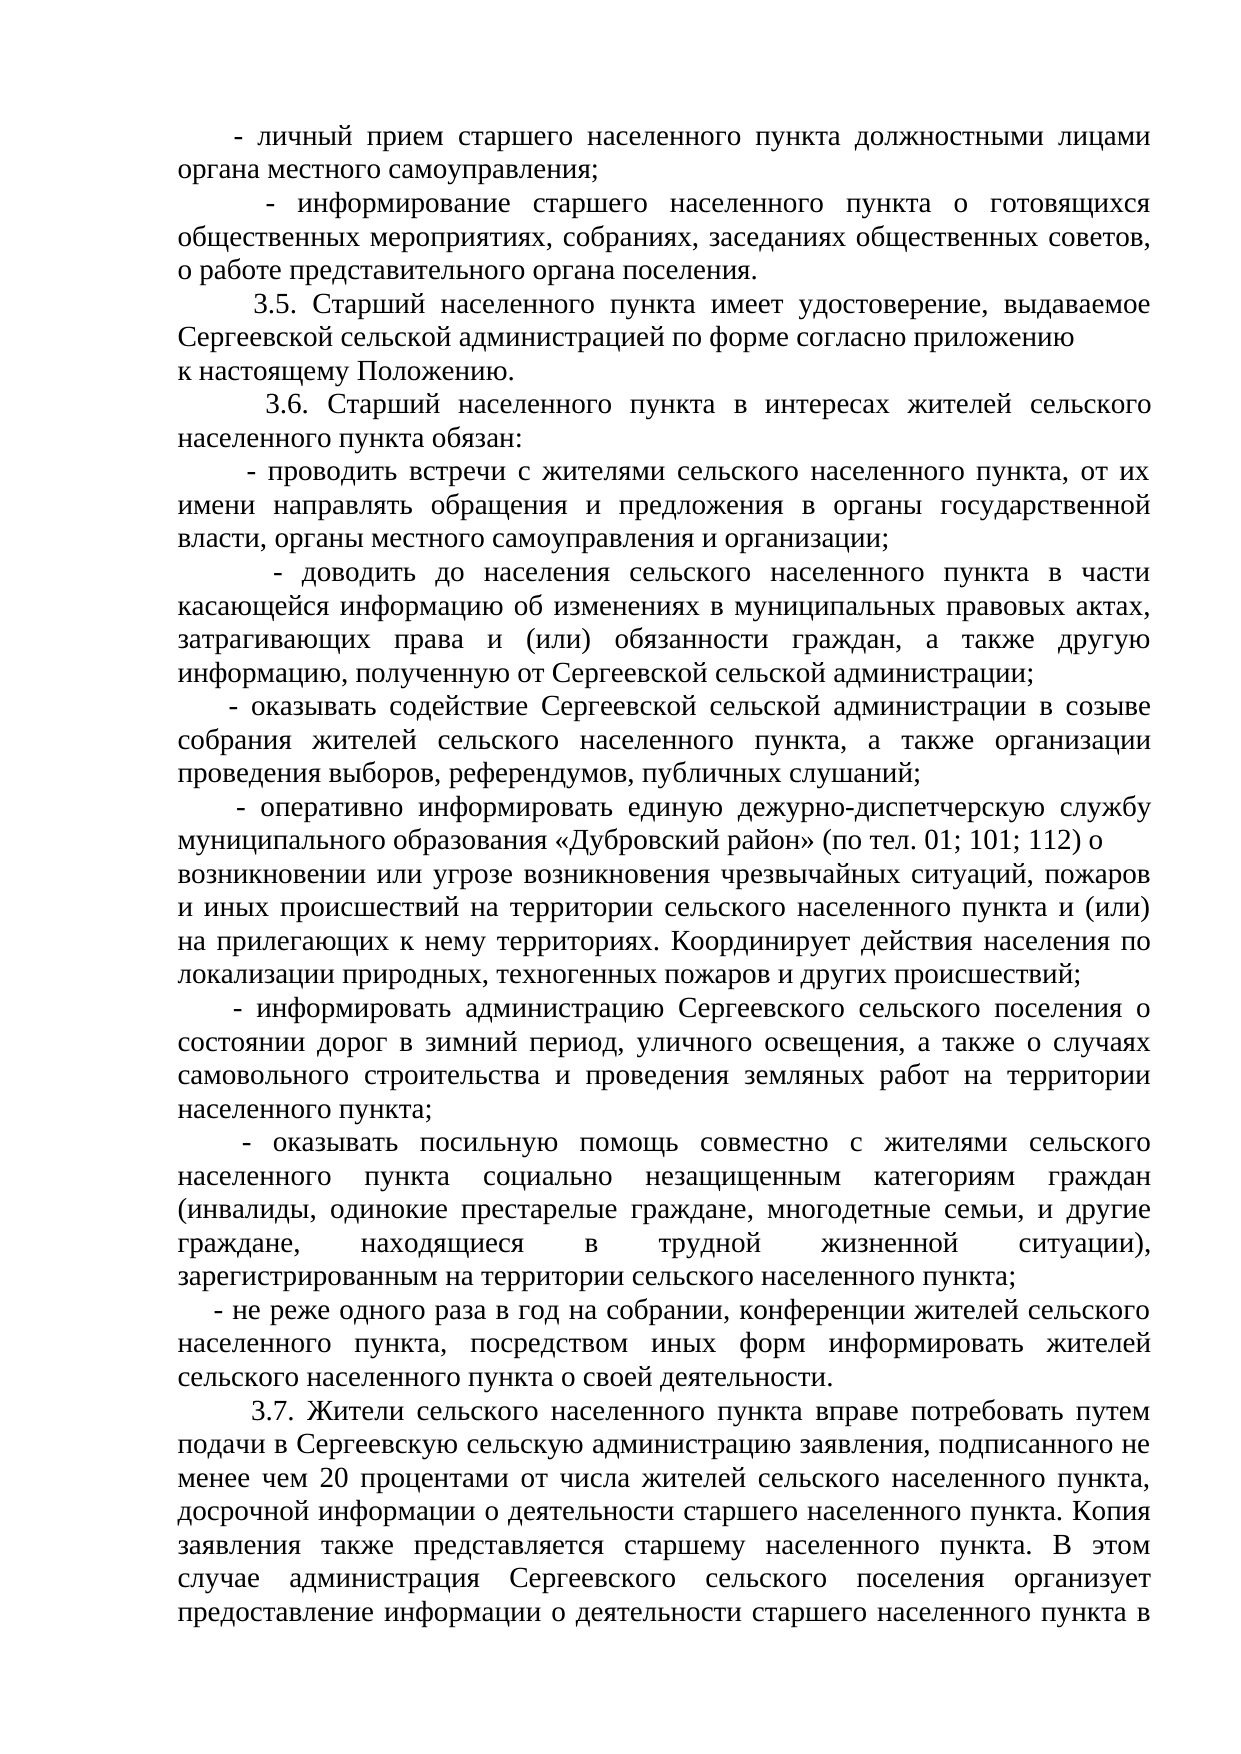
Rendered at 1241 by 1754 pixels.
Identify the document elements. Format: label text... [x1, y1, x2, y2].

text - доводить до населения сельского населенного пункта в части касающейся информацию об изменениях в муниципальных правовых актах, затрагивающих права и (или) обязанности граждан, а также другую информацию, полученную от Сергеевской сельской администрации; [177, 554, 1152, 688]
text - информирование старшего населенного пункта о готовящихся общественных мероприятиях, собраниях, заседаниях общественных советов, о работе представительного органа поселения. [177, 185, 1152, 286]
text - проводить встречи с жителями сельского населенного пункта, от их имени направлять обращения и предложения в органы государственной власти, органы местного самоуправления и организации; [177, 453, 1152, 554]
text - оказывать посильную помощь совместно с жителями сельского населенного пункта социально незащищенным категориям граждан (инвалиды, одинокие престарелые граждане, многодетные семьи, и другие граждане, находящиеся в трудной жизненной ситуации), зарегистрированным на территории сельского населенного пункта; [177, 1124, 1152, 1292]
text 3.5. Старший населенного пункта имеет удостоверение, выдаваемое Сергеевской сельской администрацией по форме согласно приложению [177, 286, 1152, 353]
text - оказывать содействие Сергеевской сельской администрации в созыве собрания жителей сельского населенного пункта, а также организации проведения выборов, референдумов, публичных слушаний; [177, 688, 1152, 789]
text к настоящему Положению. [177, 353, 1152, 386]
text возникновении или угрозе возникновения чрезвычайных ситуаций, пожаров и иных происшествий на территории сельского населенного пункта и (или) на прилегающих к нему территориях. Координирует действия населения по локализации природных, техногенных пожаров и других происшествий; [177, 856, 1152, 990]
text - информировать администрацию Сергеевского сельского поселения о состоянии дорог в зимний период, уличного освещения, а также о случаях самовольного строительства и проведения земляных работ на территории населенного пункта; [177, 990, 1152, 1124]
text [177, 1393, 1152, 1627]
text - не реже одного раза в год на собрании, конференции жителей сельского населенного пункта, посредством иных форм информировать жителей сельского населенного пункта о своей деятельности. [177, 1292, 1152, 1393]
text 3.6. Старший населенного пункта в интересах жителей сельского населенного пункта обязан: [177, 386, 1152, 453]
text - оперативно информировать единую дежурно-диспетчерскую службу муниципального образования «Дубровский район» (по тел. 01; 101; 112) о [177, 789, 1152, 856]
text - личный прием старшего населенного пункта должностными лицами органа местного самоуправления; [177, 118, 1152, 185]
